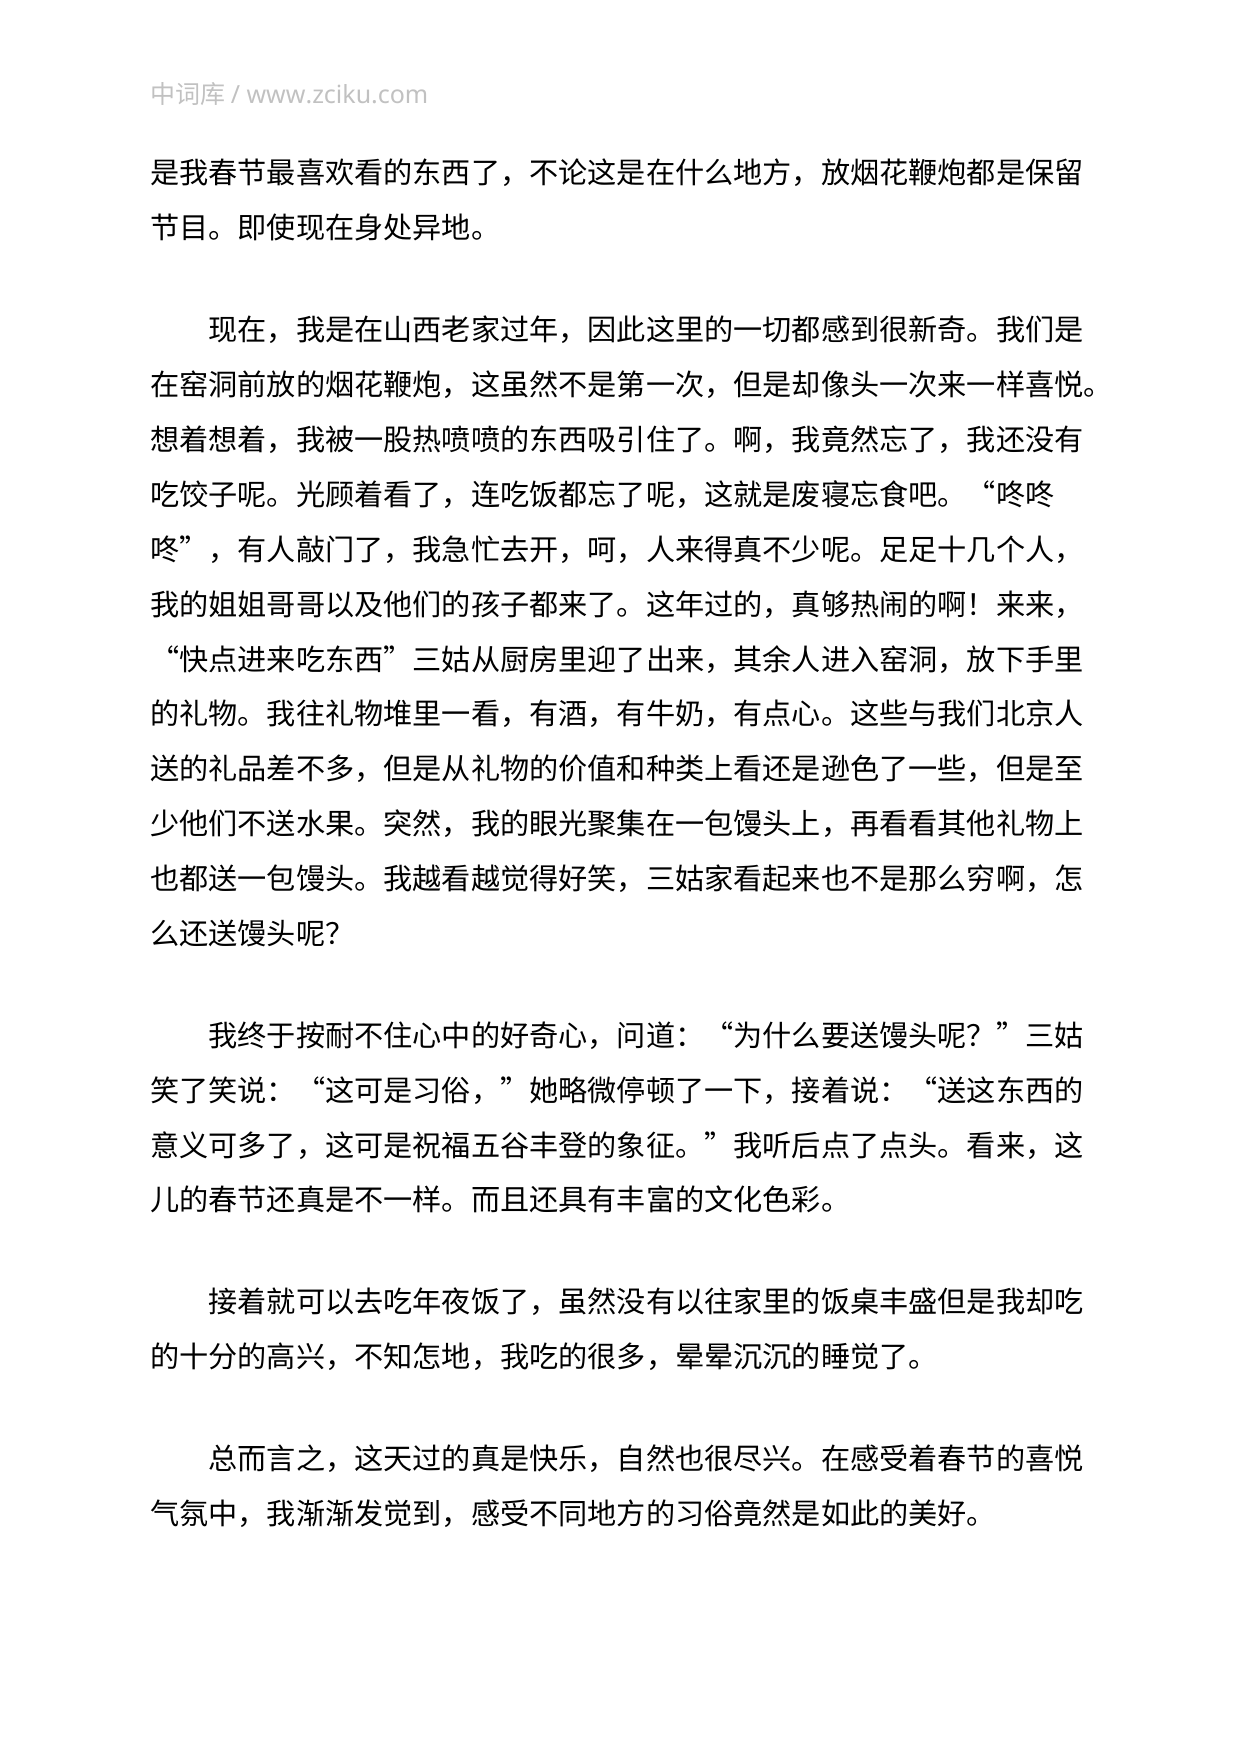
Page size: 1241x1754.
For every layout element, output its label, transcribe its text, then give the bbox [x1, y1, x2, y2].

text 接着就可以去吃年夜饭了，虽然没有以往家里的饭桌丰盛但是我却吃的十分的高兴，不知怎地，我吃的很多，晕晕沉沉的睡觉了。 [150, 1279, 1090, 1376]
text 现在，我是在山西老家过年，因此这里的一切都感到很新奇。我们是在窑洞前放的烟花鞭炮，这虽然不是第一次，但是却像头一次来一样喜悦。想着想着，我被一股热喷喷的东西吸引住了。啊，我竟然忘了，我还没有吃饺子呢。光顾着看了，连吃饭都忘了呢，这就是废寝忘食吧。“咚咚咚”，有人敲门了，我急忙去开，呵，人来得真不少呢。足足十几个人，我的姐姐哥哥以及他们的孩子都来了。这年过的，真够热闹的啊！来来，“快点进来吃东西”三姑从厨房里迎了出来，其余人进入窑洞，放下手里的礼物。我往礼物堆里一看，有酒，有牛奶，有点心。这些与我们北京人送的礼品差不多，但是从礼物的价值和种类上看还是逊色了一些，但是至少他们不送水果。突然，我的眼光聚集在一包馒头上，再看看其他礼物上也都送一包馒头。我越看越觉得好笑，三姑家看起来也不是那么穷啊，怎么还送馒头呢？ [150, 307, 1090, 953]
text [150, 150, 1090, 247]
text 总而言之，这天过的真是快乐，自然也很尽兴。在感受着春节的喜悦气氛中，我渐渐发觉到，感受不同地方的习俗竟然是如此的美好。 [150, 1435, 1090, 1533]
text 我终于按耐不住心中的好奇心，问道：“为什么要送馒头呢？”三姑笑了笑说：“这可是习俗，”她略微停顿了一下，接着说：“送这东西的意义可多了，这可是祝福五谷丰登的象征。”我听后点了点头。看来，这儿的春节还真是不一样。而且还具有丰富的文化色彩。 [150, 1012, 1090, 1219]
